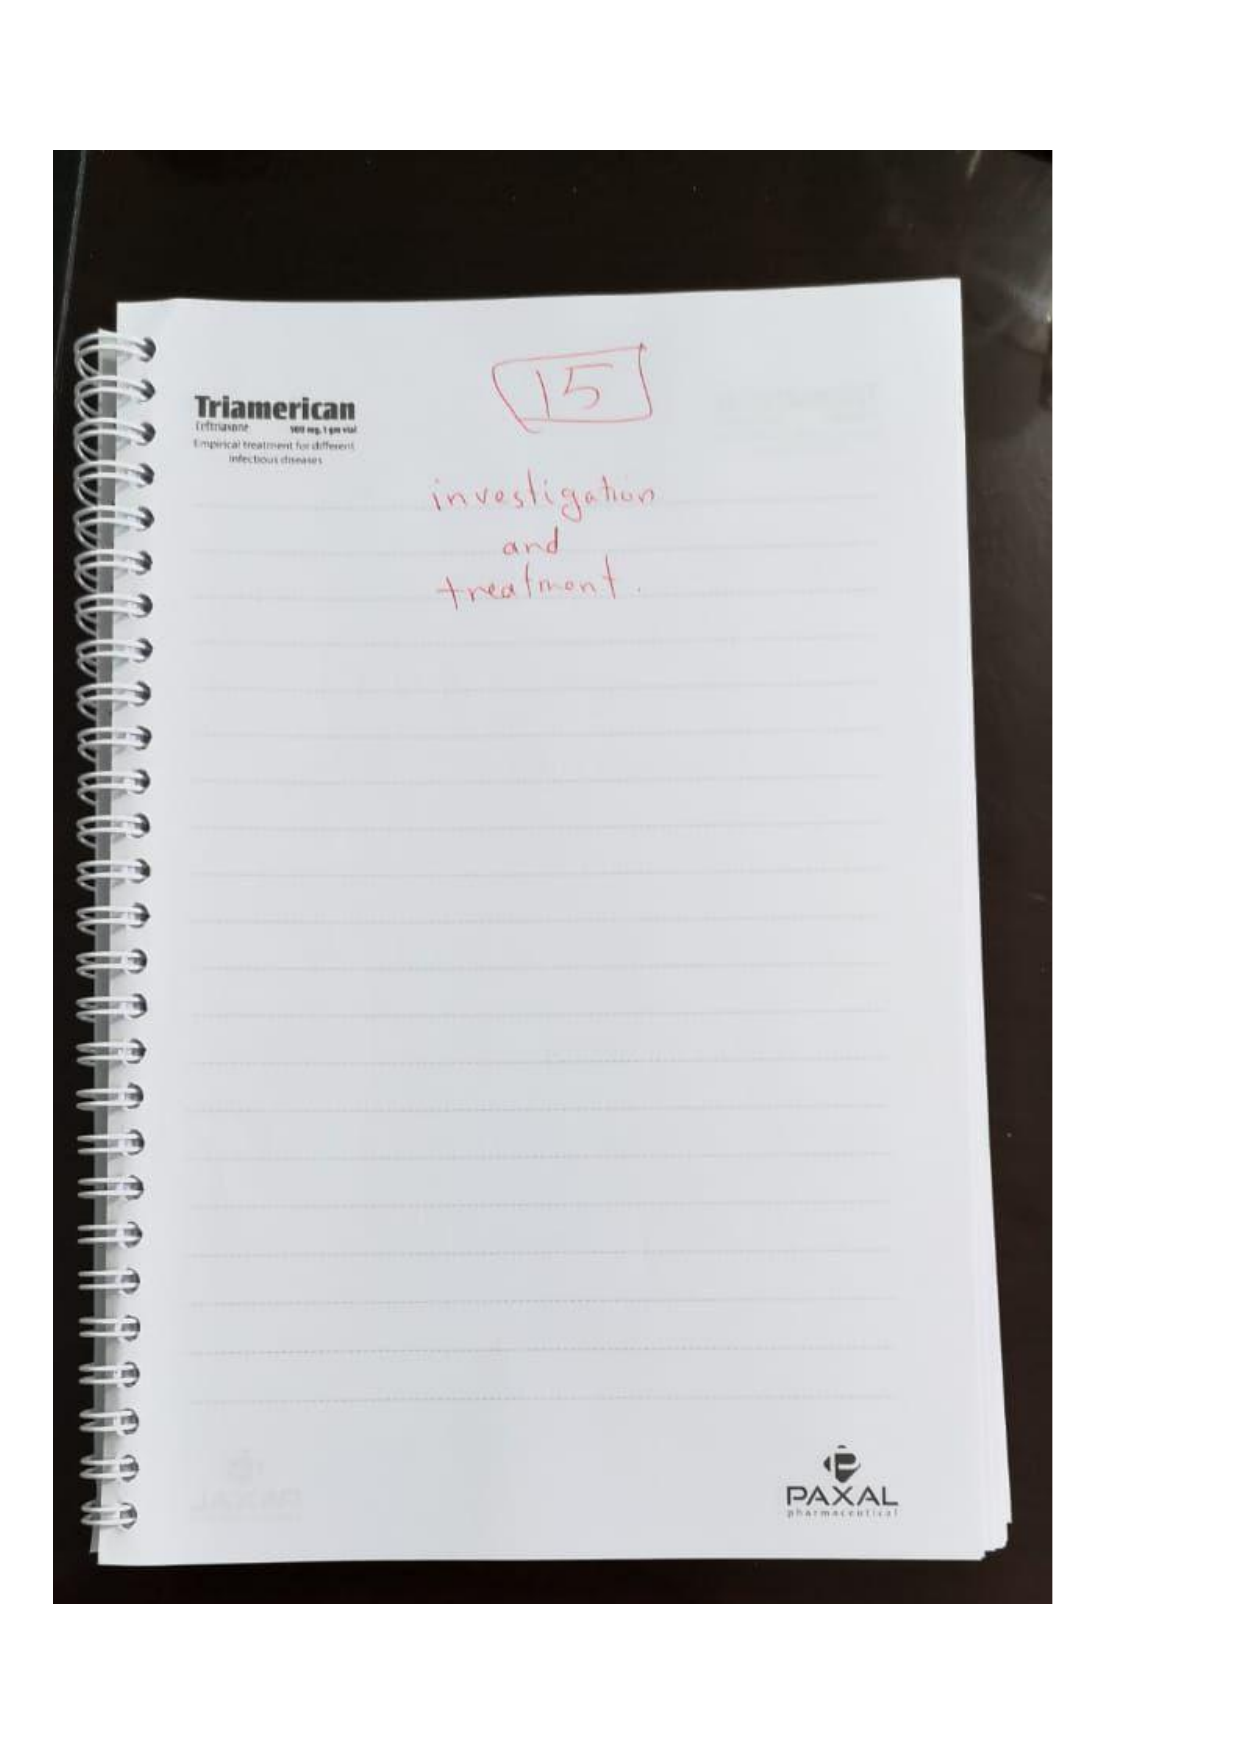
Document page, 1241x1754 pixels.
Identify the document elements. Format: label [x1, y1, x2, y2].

picture [53, 150, 1053, 1604]
